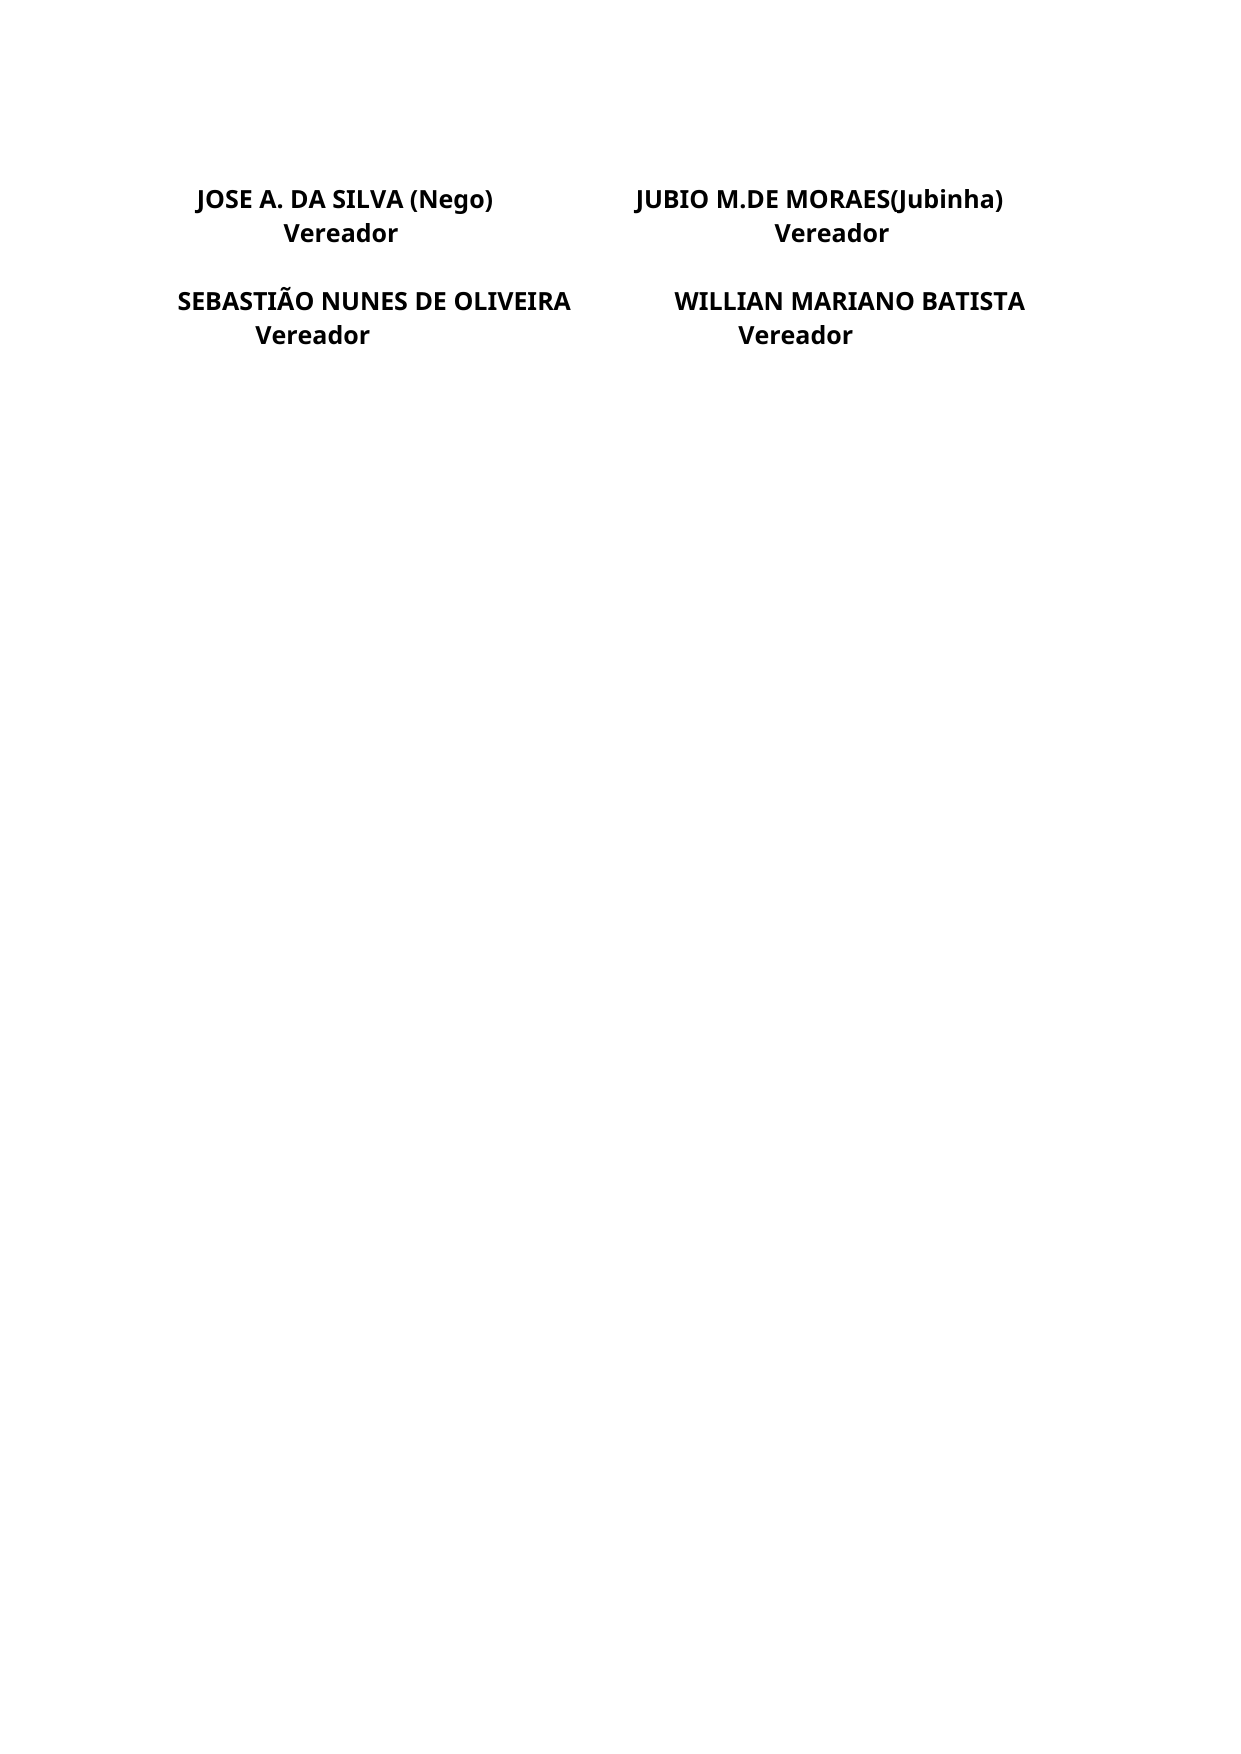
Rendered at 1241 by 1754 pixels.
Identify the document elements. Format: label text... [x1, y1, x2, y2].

text SEBASTIÃO NUNES DE OLIVEIRA WILLIAN MARIANO BATISTA [177, 284, 1063, 318]
text Vereador Vereador [177, 216, 1063, 250]
text Vereador Vereador [177, 318, 1063, 352]
text JOSE A. DA SILVA (Nego) JUBIO M.DE MORAES(Jubinha) [177, 182, 1063, 216]
